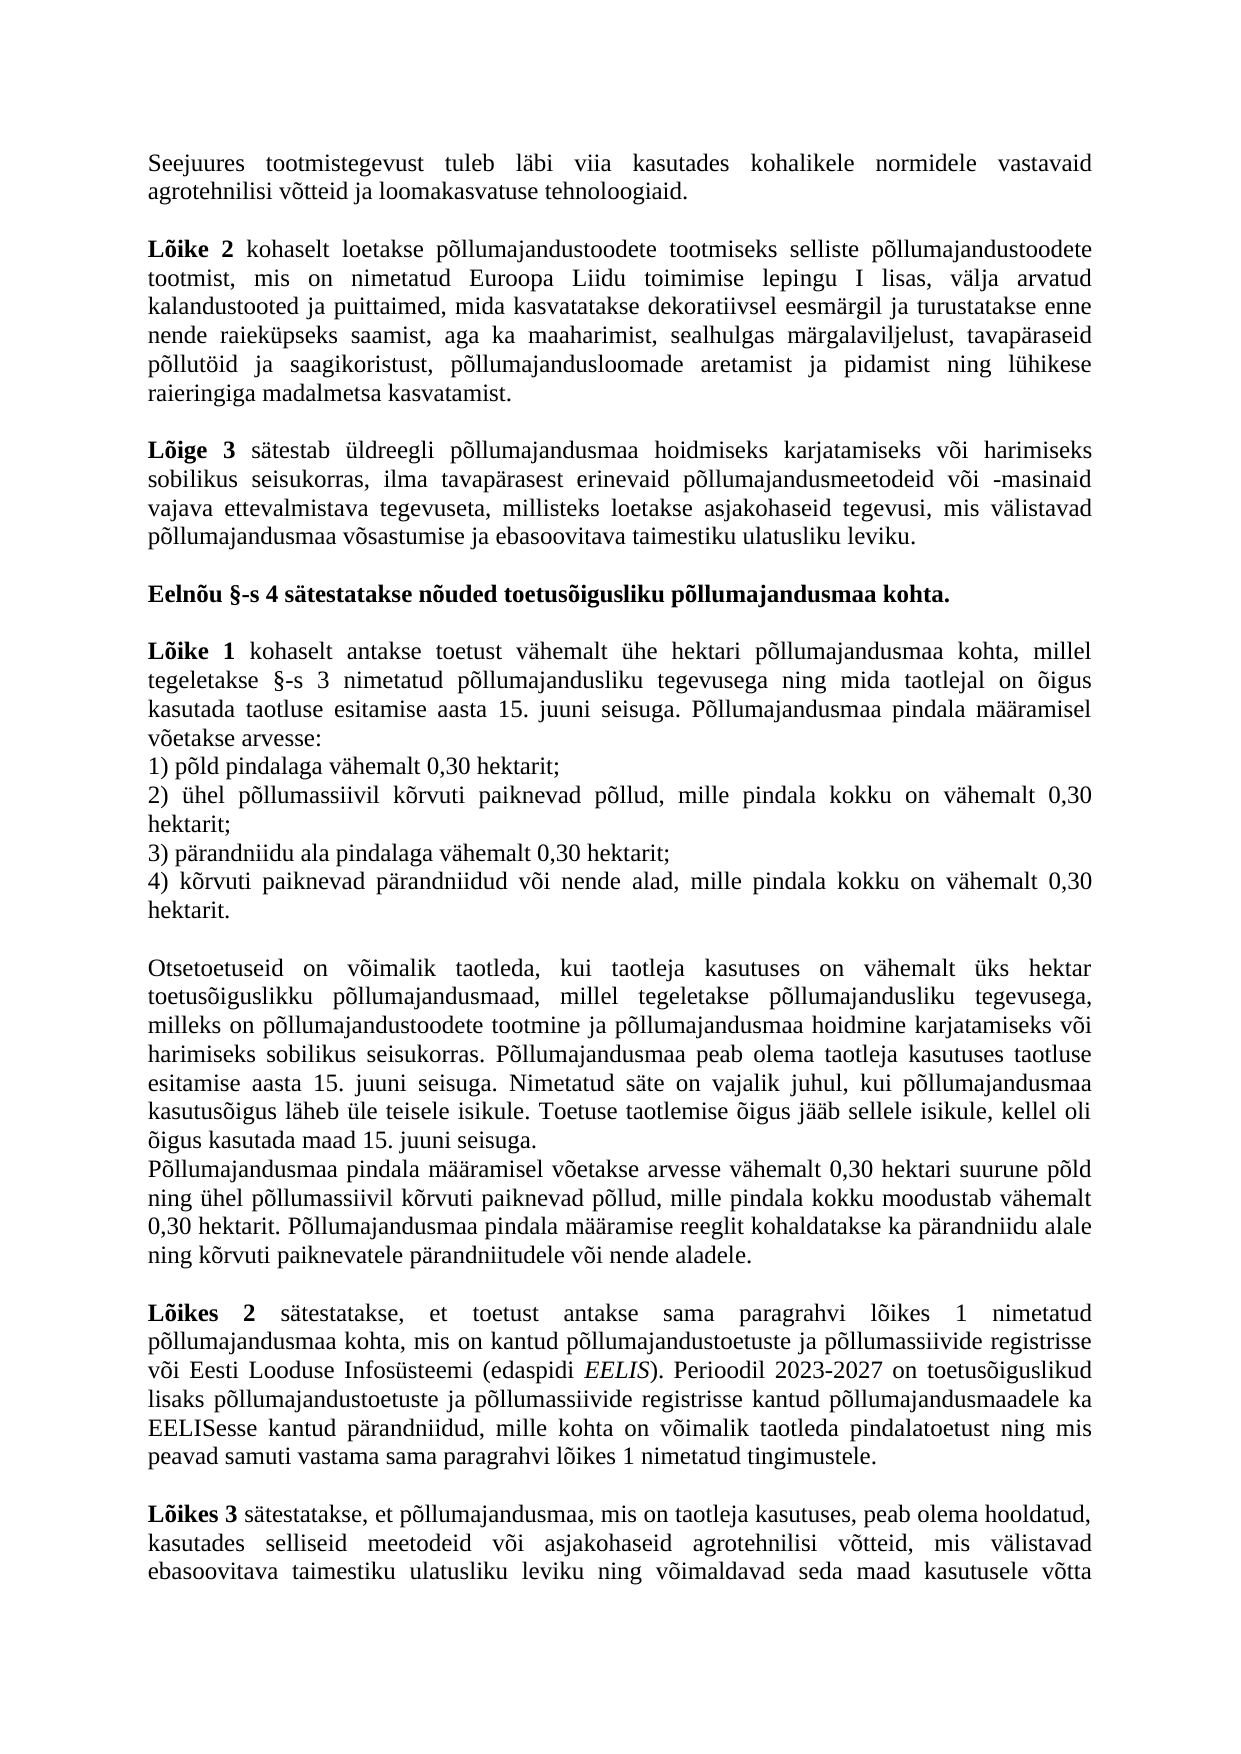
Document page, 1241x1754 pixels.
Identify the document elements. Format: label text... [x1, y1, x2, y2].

text Põllumajandusmaa pindala määramisel võetakse arvesse vähemalt 0,30 hektari suurune põld ning ühel põllumassiivil kõrvuti paiknevad põllud, mille pindala kokku moodustab vähemalt 0,30 hektarit. Põllumajandusmaa pindala määramise reeglit kohaldatakse ka pärandniidu alale ning kõrvuti paiknevatele pärandniitudele või nende aladele. [148, 1154, 1093, 1269]
text Otsetoetuseid on võimalik taotleda, kui taotleja kasutuses on vähemalt üks hektar toetusõiguslikku põllumajandusmaad, millel tegeletakse põllumajandusliku tegevusega, milleks on põllumajandustoodete tootmine ja põllumajandusmaa hoidmine karjatamiseks või harimiseks sobilikus seisukorras. Põllumajandusmaa peab olema taotleja kasutuses taotluse esitamise aasta 15. juuni seisuga. Nimetatud säte on vajalik juhul, kui põllumajandusmaa kasutusõigus läheb üle teisele isikule. Toetuse taotlemise õigus jääb sellele isikule, kellel oli õigus kasutada maad 15. juuni seisuga. [148, 953, 1093, 1154]
text Lõikes 2 sätestatakse, et toetust antakse sama paragrahvi lõikes 1 nimetatud põllumajandusmaa kohta, mis on kantud põllumajandustoetuste ja põllumassiivide registrisse või Eesti Looduse Infosüsteemi (edaspidi EELIS). Perioodil 2023-2027 on toetusõiguslikud lisaks põllumajandustoetuste ja põllumassiivide registrisse kantud põllumajandusmaadele ka EELISesse kantud pärandniidud, mille kohta on võimalik taotleda pindalatoetust ning mis peavad samuti vastama sama paragrahvi lõikes 1 nimetatud tingimustele. [148, 1298, 1093, 1470]
text Lõige 3 sätestab üldreegli põllumajandusmaa hoidmiseks karjatamiseks või harimiseks sobilikus seisukorras, ilma tavapärasest erinevaid põllumajandusmeetodeid või -masinaid vajava ettevalmistava tegevuseta, millisteks loetakse asjakohaseid tegevusi, mis välistavad põllumajandusmaa võsastumise ja ebasoovitava taimestiku ulatusliku leviku. [148, 435, 1093, 550]
text 3) pärandniidu ala pindalaga vähemalt 0,30 hektarit; [148, 838, 1093, 866]
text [148, 148, 1093, 205]
text 4) kõrvuti paiknevad pärandniidud või nende alad, mille pindala kokku on vähemalt 0,30 hektarit. [148, 866, 1093, 924]
text Lõike 2 kohaselt loetakse põllumajandustoodete tootmiseks selliste põllumajandustoodete tootmist, mis on nimetatud Euroopa Liidu toimimise lepingu I lisas, välja arvatud kalandustooted ja puittaimed, mida kasvatatakse dekoratiivsel eesmärgil ja turustatakse enne nende raieküpseks saamist, aga ka maaharimist, sealhulgas märgalaviljelust, tavapäraseid põllutöid ja saagikoristust, põllumajandusloomade aretamist ja pidamist ning lühikese raieringiga madalmetsa kasvatamist. [148, 234, 1093, 406]
text 2) ühel põllumassiivil kõrvuti paiknevad põllud, mille pindala kokku on vähemalt 0,30 hektarit; [148, 780, 1093, 838]
text Eelnõu §-s 4 sätestatakse nõuded toetusõigusliku põllumajandusmaa kohta. [148, 579, 1093, 608]
text Lõike 1 kohaselt antakse toetust vähemalt ühe hektari põllumajandusmaa kohta, millel tegeletakse §-s 3 nimetatud põllumajandusliku tegevusega ning mida taotlejal on õigus kasutada taotluse esitamise aasta 15. juuni seisuga. Põllumajandusmaa pindala määramisel võetakse arvesse: [148, 636, 1093, 751]
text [148, 1499, 1093, 1585]
text 1) põld pindalaga vähemalt 0,30 hektarit; [148, 751, 1093, 780]
